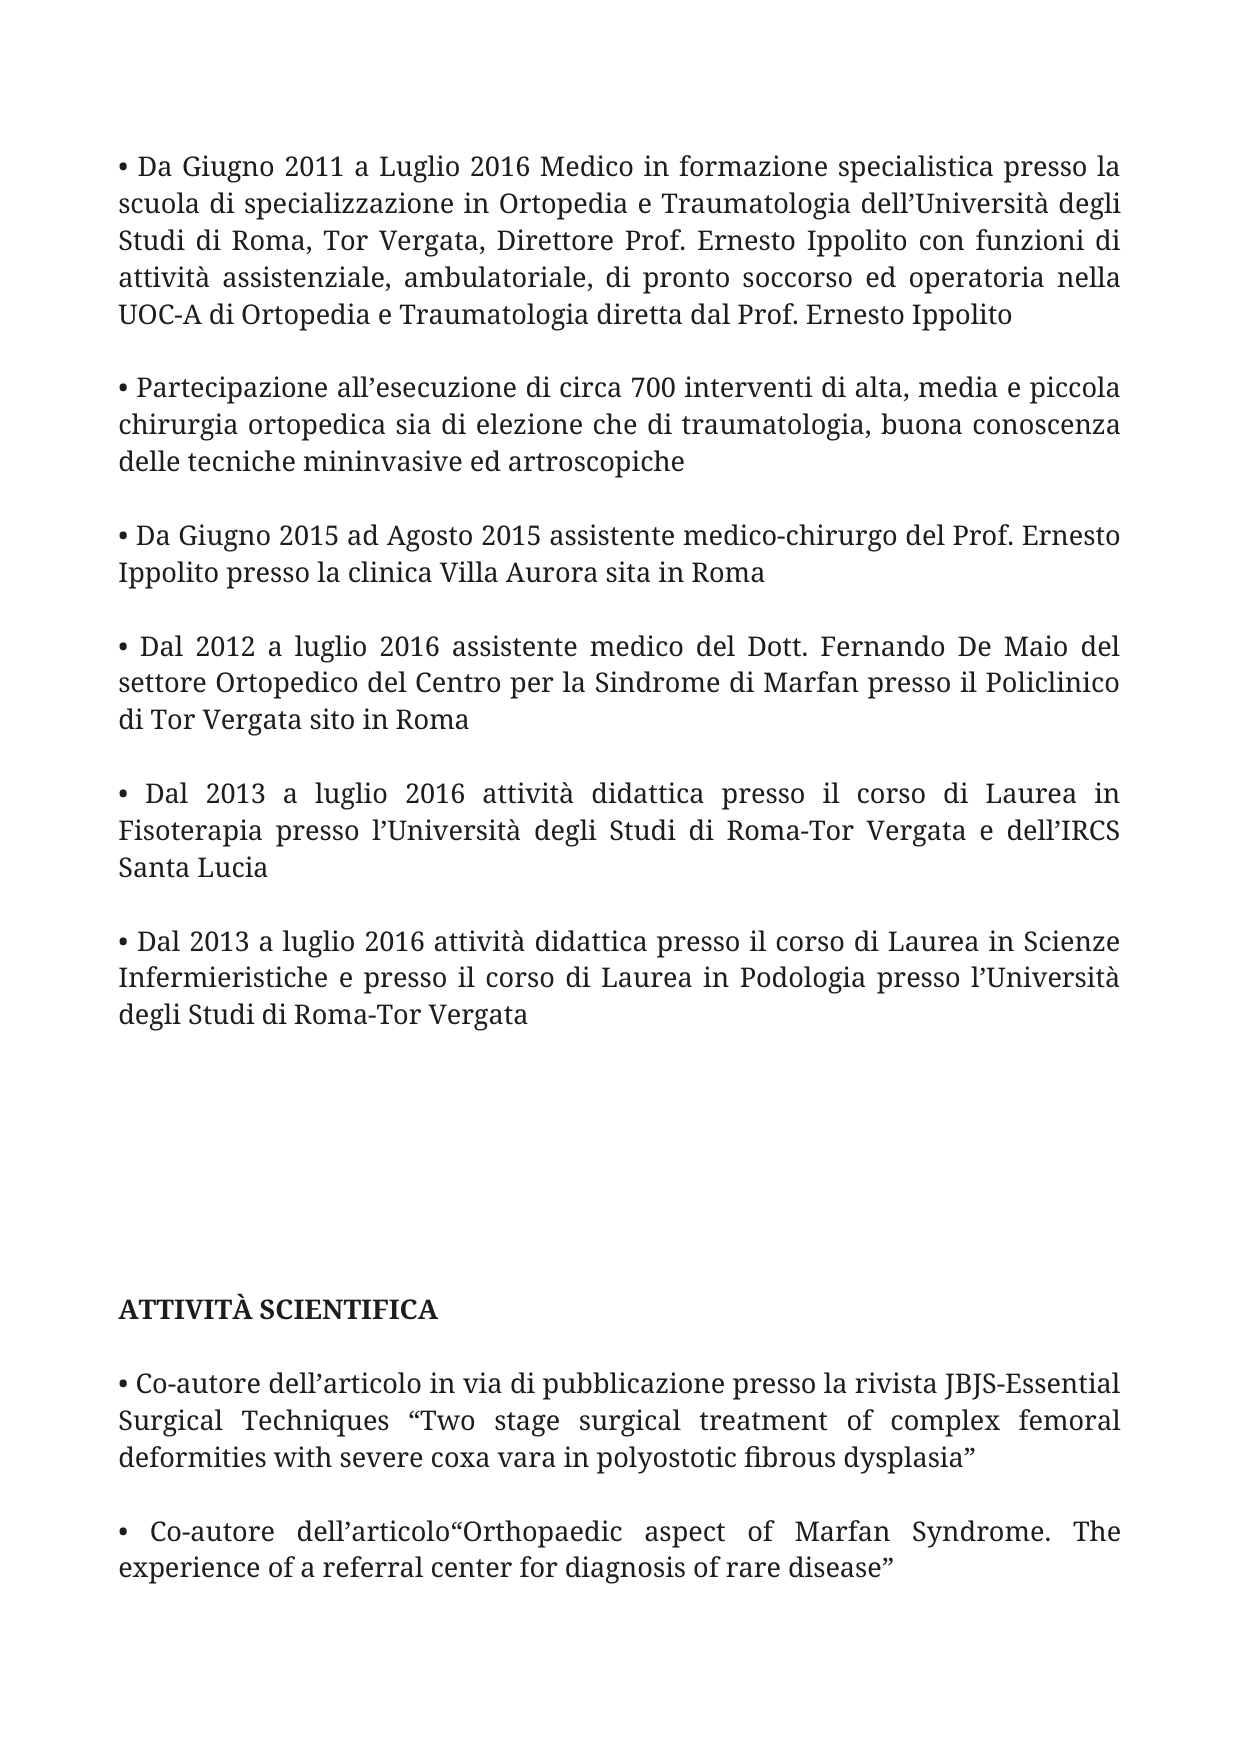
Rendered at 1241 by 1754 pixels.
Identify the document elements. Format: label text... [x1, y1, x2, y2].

text • Da Giugno 2015 ad Agosto 2015 assistente medico-chirurgo del Prof. Ernesto Ippolito presso la clinica Villa Aurora sita in Roma [118, 516, 1122, 590]
text • Co-autore dell’articolo in via di pubblicazione presso la rivista JBJS-Essential Surgical Techniques “Two stage surgical treatment of complex femoral deformities with severe coxa vara in polyostotic fibrous dysplasia” [118, 1364, 1122, 1475]
text • Partecipazione all’esecuzione di circa 700 interventi di alta, media e piccola chirurgia ortopedica sia di elezione che di traumatologia, buona conoscenza delle tecniche mininvasive ed artroscopiche [118, 369, 1122, 479]
text • Dal 2013 a luglio 2016 attività didattica presso il corso di Laurea in Scienze Infermieristiche e presso il corso di Laurea in Podologia presso l’Università degli Studi di Roma-Tor Vergata [118, 922, 1122, 1033]
text • Dal 2012 a luglio 2016 assistente medico del Dott. Fernando De Maio del settore Ortopedico del Centro per la Sindrome di Marfan presso il Policlinico di Tor Vergata sito in Roma [118, 627, 1122, 738]
text • Co-autore dell’articolo“Orthopaedic aspect of Marfan Syndrome. The experience of a referral center for diagnosis of rare disease” [118, 1512, 1122, 1586]
text • Da Giugno 2011 a Luglio 2016 Medico in formazione specialistica presso la scuola di specializzazione in Ortopedia e Traumatologia dell’Università degli Studi di Roma, Tor Vergata, Direttore Prof. Ernesto Ippolito con funzioni di attività assistenziale, ambulatoriale, di pronto soccorso ed operatoria nella UOC-A di Ortopedia e Traumatologia diretta dal Prof. Ernesto Ippolito [118, 148, 1122, 332]
text • Dal 2013 a luglio 2016 attività didattica presso il corso di Laurea in Fisoterapia presso l’Università degli Studi di Roma-Tor Vergata e dell’IRCS Santa Lucia [118, 774, 1122, 885]
text ATTIVITÀ SCIENTIFICA [118, 1291, 1122, 1328]
